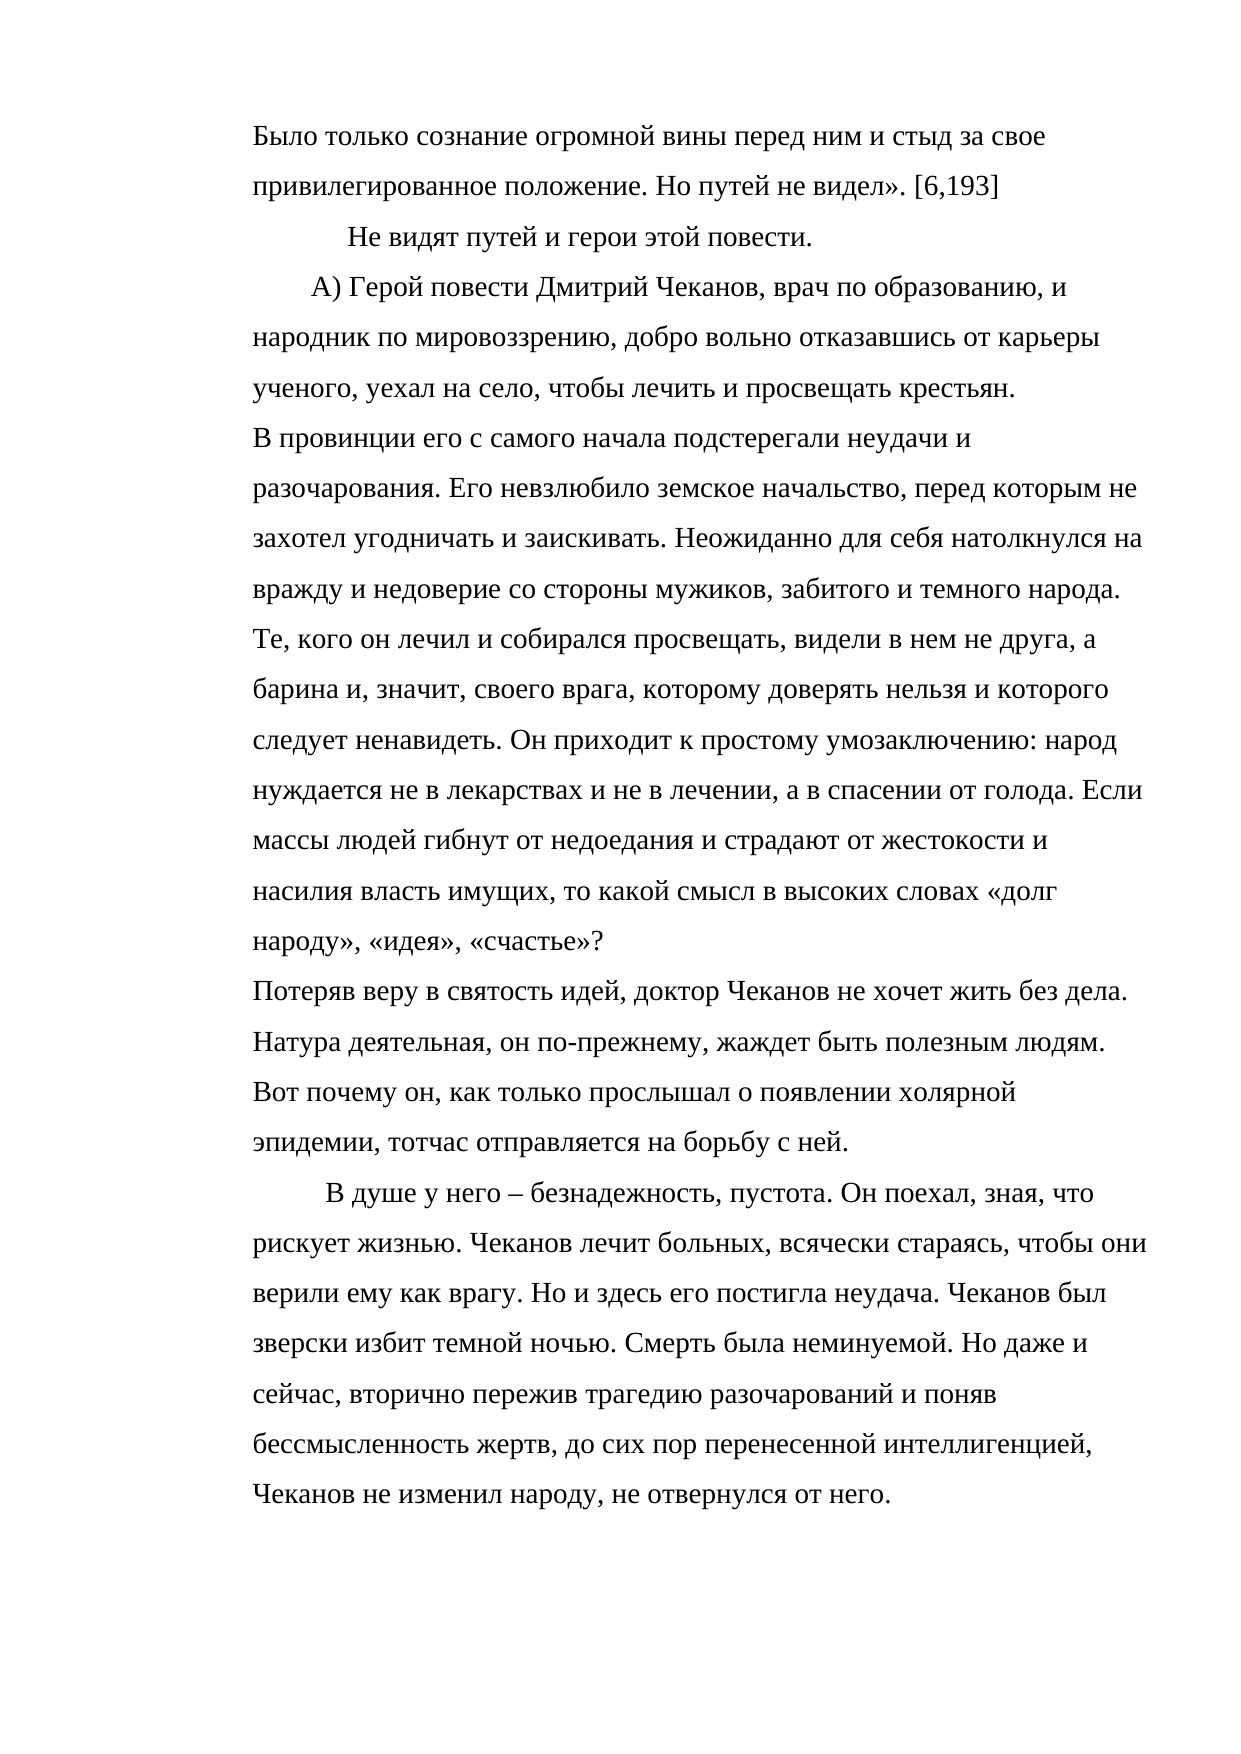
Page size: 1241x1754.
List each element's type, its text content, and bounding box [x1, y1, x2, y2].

list Потеряв веру в святость идей, доктор Чеканов не хочет жить без дела. Натура деятельная, он по-прежнему, жаждет быть полезным людям. Вот почему он, как только прослышал о появлении холярной эпидемии, тотчас отправляется на борьбу с ней. [252, 973, 1152, 1158]
list А) Герой повести Дмитрий Чеканов, врач по образованию, и народник по мировоззрению, добро вольно отказавшись от карьеры ученого, уехал на село, чтобы лечить и просвещать крестьян. [252, 269, 1152, 403]
list В душе у него – безнадежность, пустота. Он поехал, зная, что рискует жизнью. Чеканов лечит больных, всячески стараясь, чтобы они верили ему как врагу. Но и здесь его постигла неудача. Чеканов был зверски избит темной ночью. Смерть была неминуемой. Но даже и сейчас, вторично пережив трагедию разочарований и поняв бессмысленность жертв, до сих пор перенесенной интеллигенцией, Чеканов не изменил народу, не отвернулся от него. [252, 1175, 1152, 1510]
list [215, 118, 1152, 202]
list Не видят путей и герои этой повести. [252, 219, 1152, 252]
list В провинции его с самого начала подстерегали неудачи и разочарования. Его невзлюбило земское начальство, перед которым не захотел угодничать и заискивать. Неожиданно для себя натолкнулся на вражду и недоверие со стороны мужиков, забитого и темного народа. Те, кого он лечил и собирался просвещать, видели в нем не друга, а барина и, значит, своего врага, которому доверять нельзя и которого следует ненавидеть. Он приходит к простому умозаключению: народ нуждается не в лекарствах и не в лечении, а в спасении от голода. Если массы людей гибнут от недоедания и страдают от жестокости и насилия власть имущих, то какой смысл в высоких словах «долг народу», «идея», «счастье»? [252, 420, 1152, 957]
